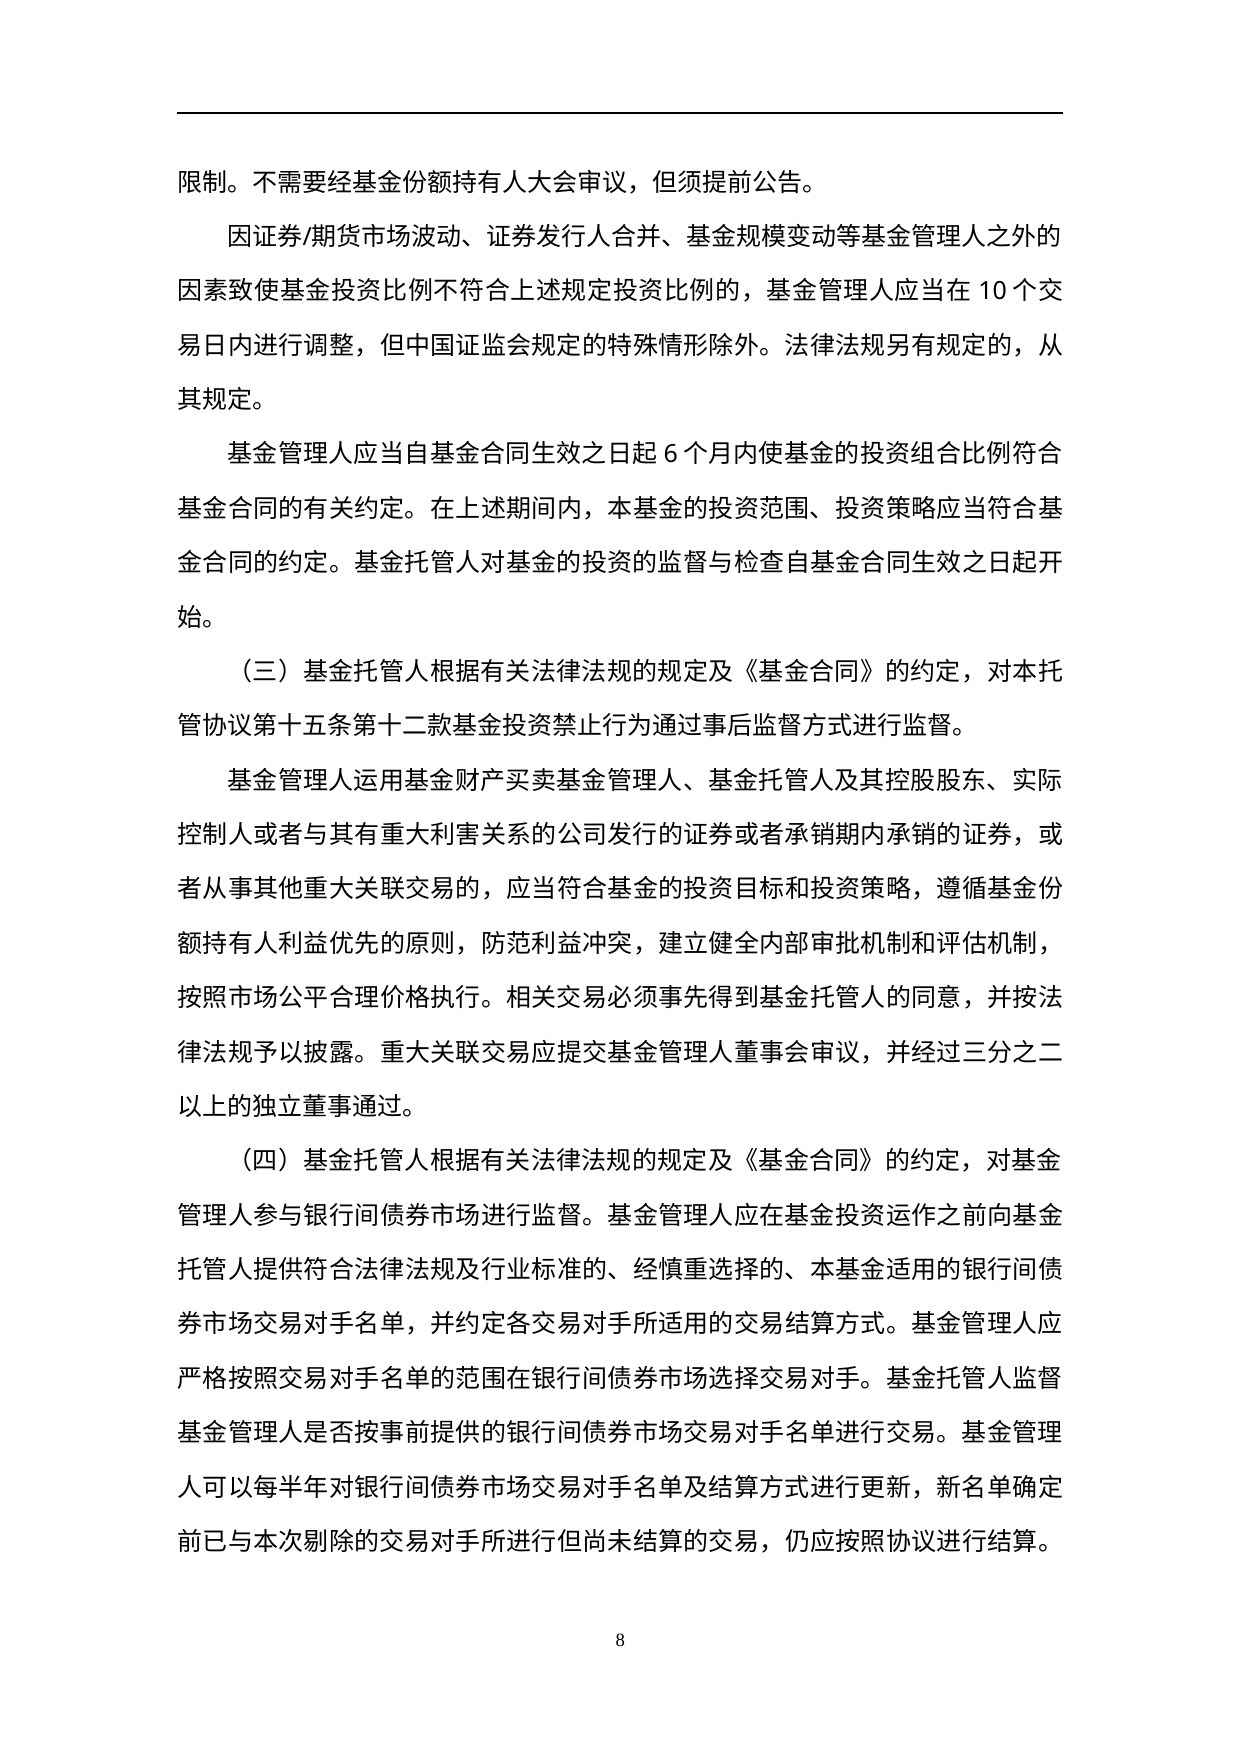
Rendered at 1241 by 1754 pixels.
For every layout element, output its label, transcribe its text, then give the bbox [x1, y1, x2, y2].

text （三）基金托管人根据有关法律法规的规定及《基金合同》的约定，对本托管协议第十五条第十二款基金投资禁止行为通过事后监督方式进行监督。 [177, 651, 1063, 742]
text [177, 162, 1063, 198]
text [177, 1141, 1063, 1558]
text 基金管理人应当自基金合同生效之日起6个月内使基金的投资组合比例符合基金合同的有关约定。在上述期间内，本基金的投资范围、投资策略应当符合基金合同的约定。基金托管人对基金的投资的监督与检查自基金合同生效之日起开始。 [177, 434, 1063, 633]
text 基金管理人运用基金财产买卖基金管理人、基金托管人及其控股股东、实际控制人或者与其有重大利害关系的公司发行的证券或者承销期内承销的证券，或者从事其他重大关联交易的，应当符合基金的投资目标和投资策略，遵循基金份额持有人利益优先的原则，防范利益冲突，建立健全内部审批机制和评估机制，按照市场公平合理价格执行。相关交易必须事先得到基金托管人的同意，并按法律法规予以披露。重大关联交易应提交基金管理人董事会审议，并经过三分之二以上的独立董事通过。 [177, 760, 1063, 1123]
text 因证券/期货市场波动、证券发行人合并、基金规模变动等基金管理人之外的因素致使基金投资比例不符合上述规定投资比例的，基金管理人应当在10个交易日内进行调整，但中国证监会规定的特殊情形除外。法律法规另有规定的，从其规定。 [177, 216, 1063, 416]
